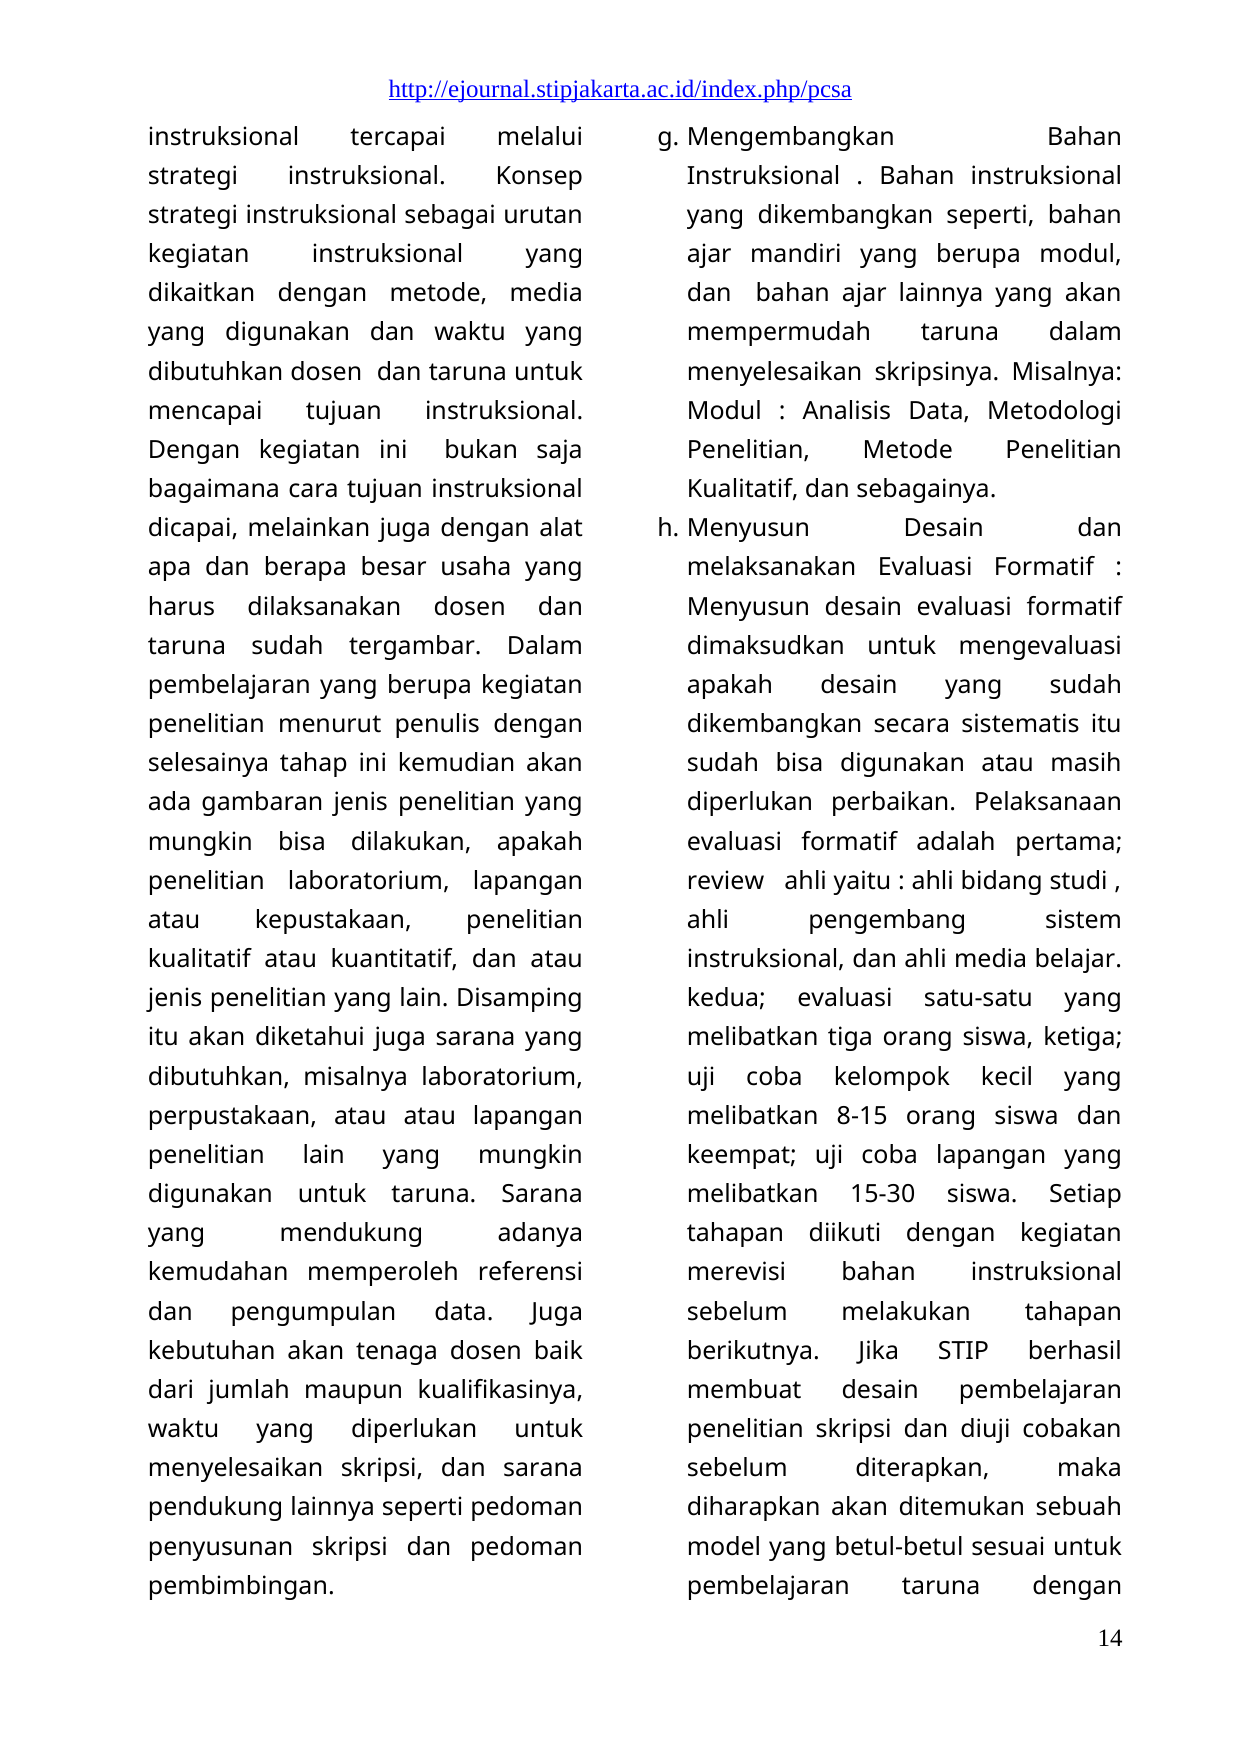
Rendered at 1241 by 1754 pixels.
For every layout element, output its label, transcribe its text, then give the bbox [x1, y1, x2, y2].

list Mengembangkan Bahan Instruksional . Bahan instruksional yang dikembangkan seperti, bahan ajar mandiri yang berupa modul, dan bahan ajar lainnya yang akan mempermudah taruna dalam menyelesaikan skripsinya. Misalnya: Modul : Analisis Data, Metodologi Penelitian, Metode Penelitian Kualitatif, dan sebagainya. [657, 118, 1122, 505]
